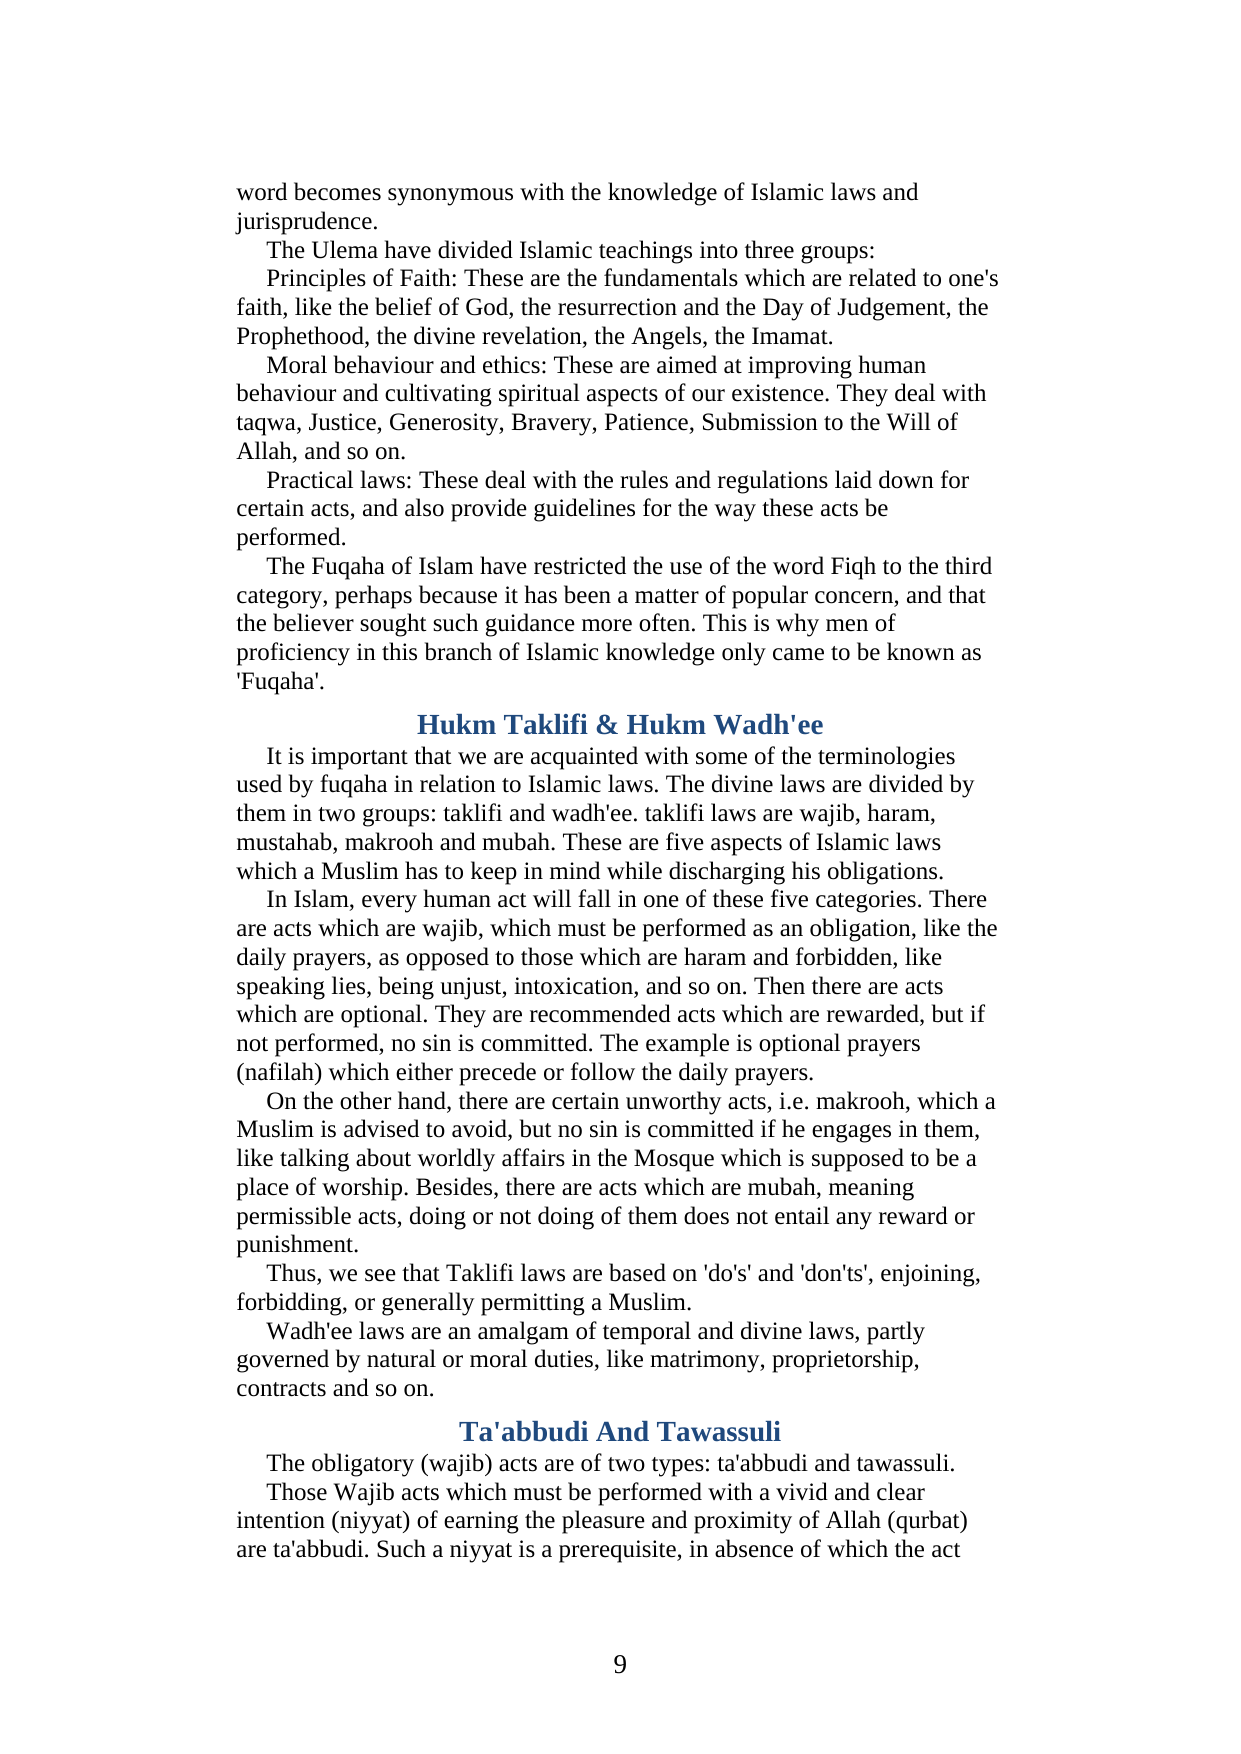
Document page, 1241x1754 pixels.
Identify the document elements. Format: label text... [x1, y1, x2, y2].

text On the other hand, there are certain unworthy acts, i.e. makrooh, which a Muslim is advised to avoid, but no sin is committed if he engages in them, like talking about worldly affairs in the Mosque which is supposed to be a place of worship. Besides, there are acts which are mubah, meaning permissible acts, doing or not doing of them does not entail any reward or punishment. [236, 1086, 1004, 1258]
text Principles of Faith: These are the fundamentals which are related to one's faith, like the belief of God, the resurrection and the Day of Judgement, the Prophethood, the divine revelation, the Angels, the Imamat. [236, 263, 1004, 350]
text Thus, we see that Taklifi laws are based on 'do's' and 'don'ts', enjoining, forbidding, or generally permitting a Muslim. [236, 1258, 1004, 1316]
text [236, 177, 1004, 235]
text The Ulema have divided Islamic teachings into three groups: [236, 235, 1004, 263]
text It is important that we are acquainted with some of the terminologies used by fuqaha in relation to Islamic laws. The divine laws are divided by them in two groups: taklifi and wadh'ee. taklifi laws are wajib, haram, mustahab, makrooh and mubah. These are five aspects of Islamic laws which a Muslim has to keep in mind while discharging his obligations. [236, 741, 1004, 884]
text Wadh'ee laws are an amalgam of temporal and divine laws, partly governed by natural or moral duties, like matrimony, proprietorship, contracts and so on. [236, 1316, 1004, 1402]
text The Fuqaha of Islam have restricted the use of the word Fiqh to the third category, perhaps because it has been a matter of popular concern, and that the believer sought such guidance more often. This is why men of proficiency in this branch of Islamic knowledge only came to be known as 'Fuqaha'. [236, 551, 1004, 695]
text The obligatory (wajib) acts are of two types: ta'abbudi and tawassuli. [236, 1448, 1004, 1477]
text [236, 1477, 1004, 1563]
text Moral behaviour and ethics: These are aimed at improving human behaviour and cultivating spiritual aspects of our existence. They deal with taqwa, Justice, Generosity, Bravery, Patience, Submission to the Will of Allah, and so on. [236, 350, 1004, 465]
text In Islam, every human act will fall in one of these five categories. There are acts which are wajib, which must be performed as an obligation, like the daily prayers, as opposed to those which are haram and forbidden, like speaking lies, being unjust, intoxication, and so on. Then there are acts which are optional. They are recommended acts which are rewarded, but if not performed, no sin is committed. The example is optional prayers (nafilah) which either precede or follow the daily prayers. [236, 884, 1004, 1086]
subtitle Ta'abbudi And Tawassuli [236, 1414, 1004, 1448]
text Practical laws: These deal with the rules and regulations laid down for certain acts, and also provide guidelines for the way these acts be performed. [236, 465, 1004, 551]
subtitle Hukm Taklifi & Hukm Wadh'ee [236, 707, 1004, 741]
